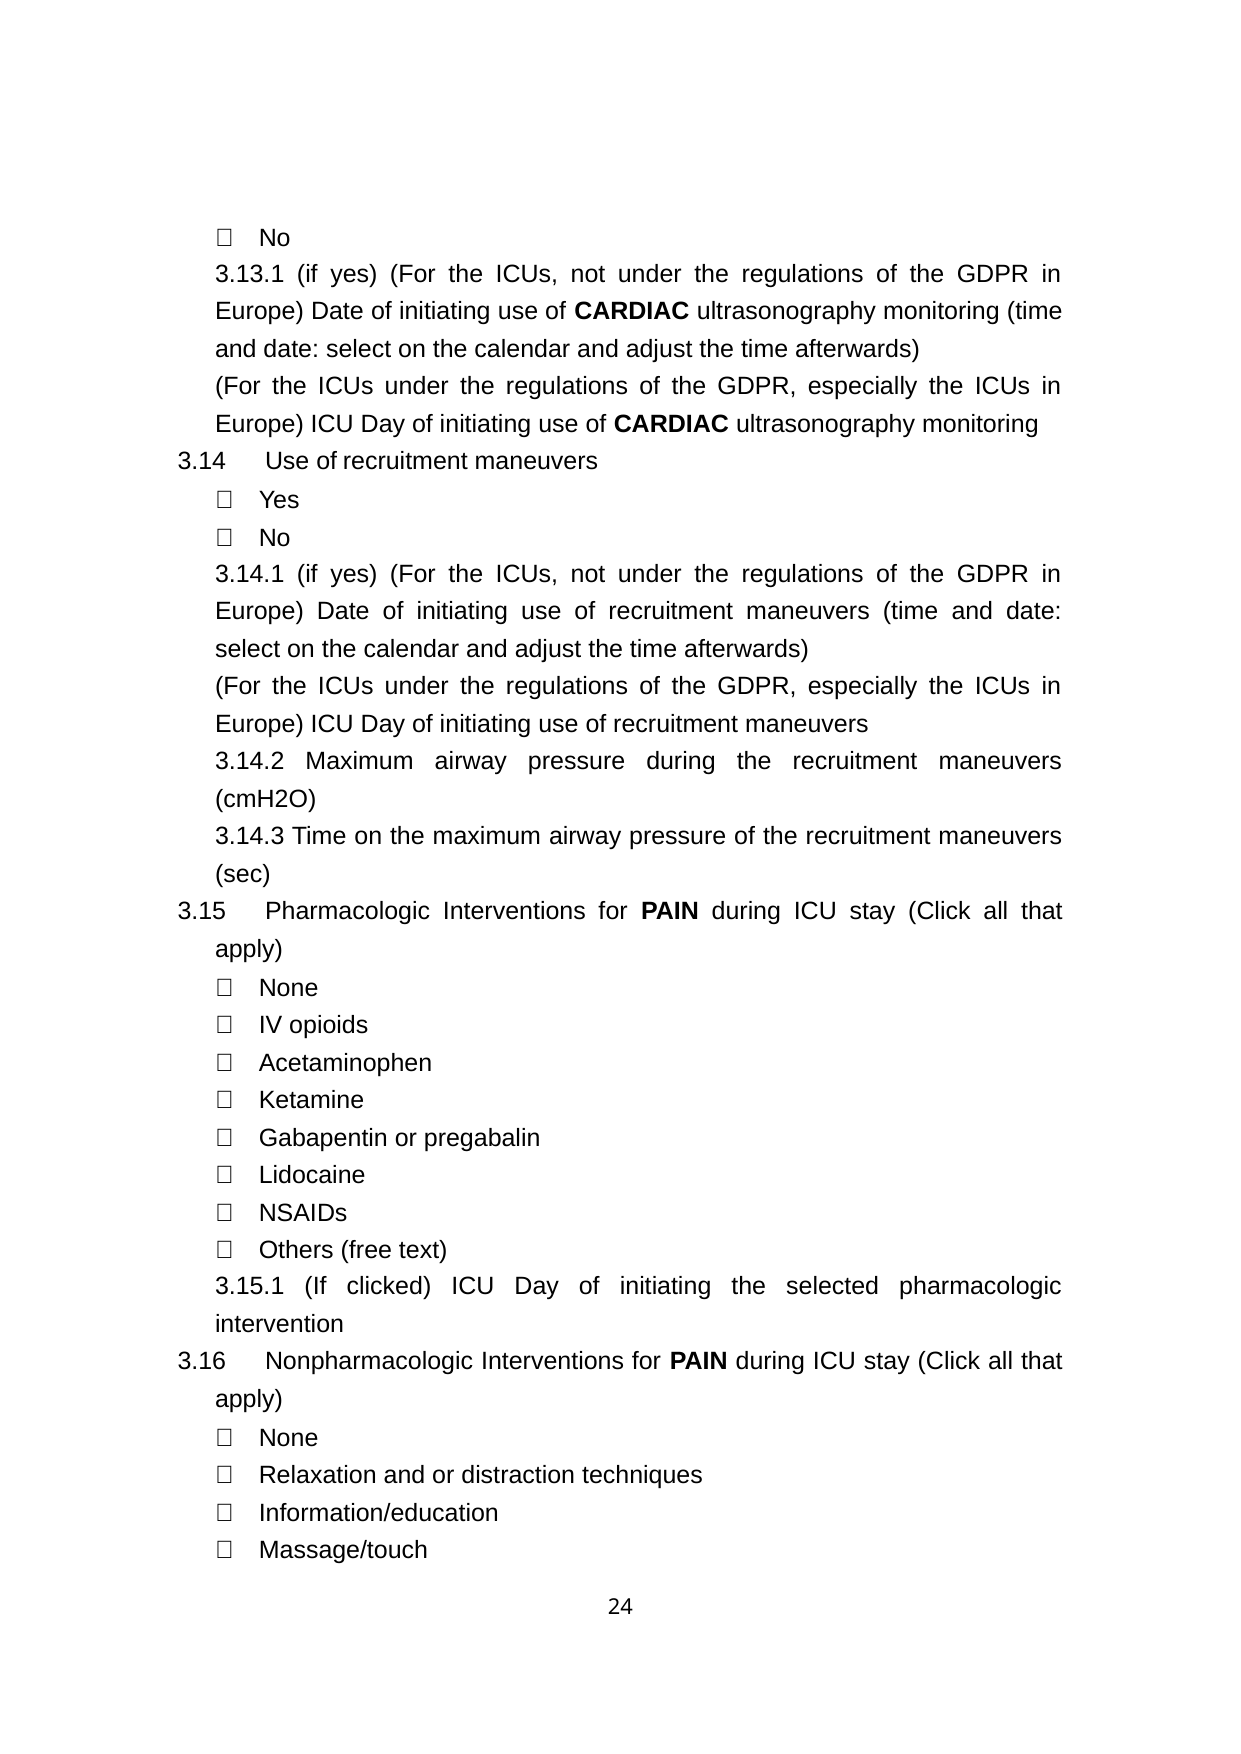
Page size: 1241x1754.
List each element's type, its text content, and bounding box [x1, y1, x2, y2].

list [177, 217, 1063, 442]
list Use of recruitment maneuvers  Yes  No 3.14.1 (if yes) (For the ICUs, not under the regulations of the GDPR in Europe) Date of initiating use of recruitment maneuvers (time and date: select on the calendar and adjust the time afterwards) (For the ICUs under the regulations of the GDPR, especially the ICUs in Europe) ICU Day of initiating use of recruitment maneuvers 3.14.2 Maximum airway pressure during the recruitment maneuvers (cmH2O) 3.14.3 Time on the maximum airway pressure of the recruitment maneuvers (sec) [177, 442, 1063, 892]
list Pharmacologic Interventions for PAIN during ICU stay (Click all that apply)  None  IV opioids  Acetaminophen  Ketamine  Gabapentin or pregabalin  Lidocaine  NSAIDs  Others (free text) 3.15.1 (If clicked) ICU Day of initiating the selected pharmacologic intervention [177, 892, 1063, 1342]
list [177, 1342, 1063, 1567]
